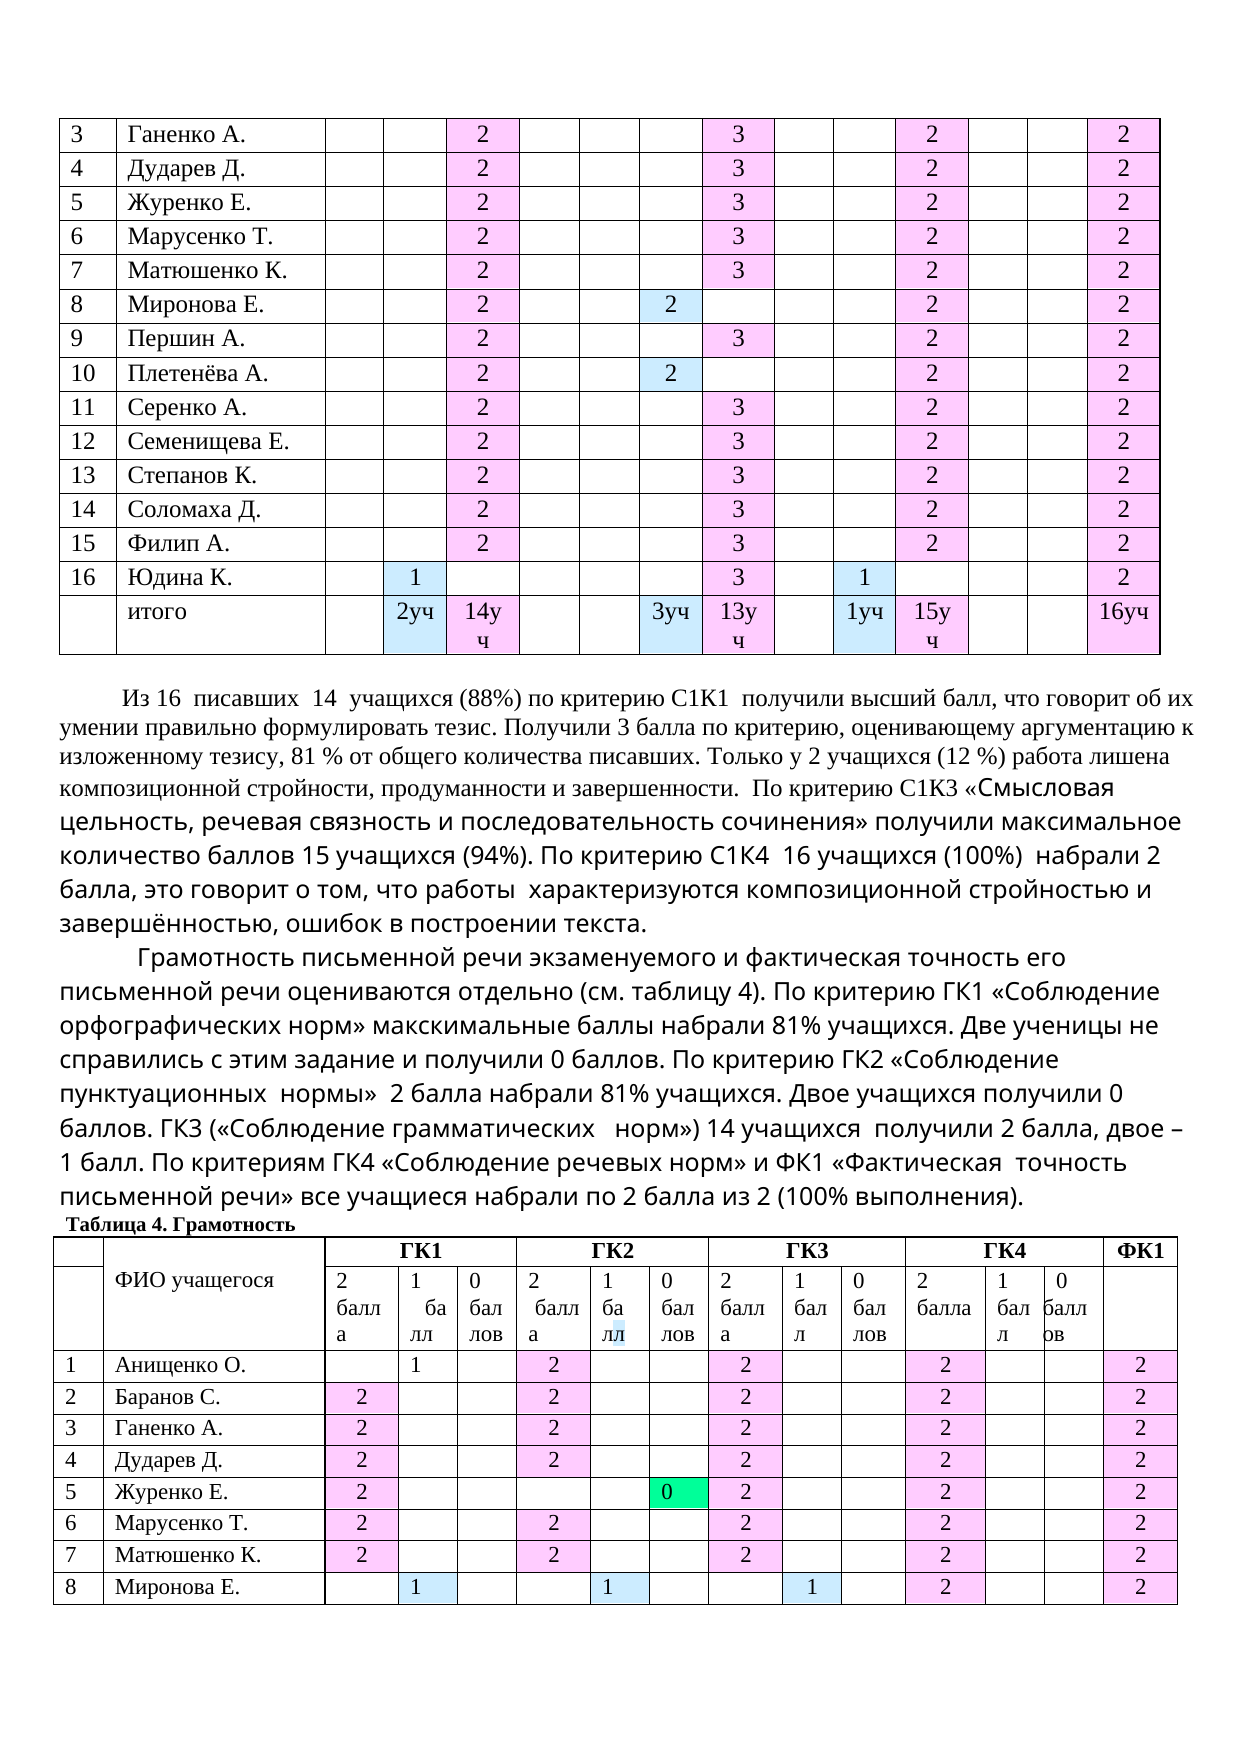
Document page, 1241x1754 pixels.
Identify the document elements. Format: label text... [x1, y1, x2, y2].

table_cell [326, 187, 383, 220]
table_cell 2 [447, 255, 519, 288]
table_cell 2 [906, 1351, 985, 1382]
table_cell 8 [54, 1573, 103, 1603]
table_cell Матюшенко К. [104, 1541, 324, 1572]
table_cell 0 баллов [458, 1267, 516, 1350]
table_cell 3 [703, 460, 774, 493]
table_cell [775, 528, 833, 561]
table_cell [986, 1573, 1044, 1603]
table_cell [520, 562, 579, 595]
table_cell 2 [517, 1541, 590, 1572]
table_cell [969, 528, 1027, 561]
table_cell 3уч [640, 596, 702, 653]
table_cell 2 [447, 119, 519, 152]
table_cell [384, 221, 446, 254]
table_cell [640, 255, 702, 288]
table_cell 1 балл [591, 1267, 649, 1350]
table_cell 2 [906, 1415, 985, 1445]
table_cell [969, 290, 1027, 322]
table_cell [986, 1446, 1044, 1477]
table_cell [591, 1446, 649, 1477]
table_cell [520, 460, 579, 493]
table_cell [580, 290, 639, 322]
table_cell [969, 494, 1027, 527]
table_cell [775, 324, 833, 357]
table_cell 0 баллов [842, 1267, 905, 1350]
table_cell [384, 528, 446, 561]
table_cell [834, 426, 895, 459]
table_cell 2 [1088, 562, 1159, 595]
table_cell 2 [896, 358, 968, 391]
table_cell 1 [399, 1573, 457, 1603]
table_cell [969, 392, 1027, 425]
table_cell [458, 1510, 516, 1540]
table_cell [640, 187, 702, 220]
table_cell [775, 153, 833, 186]
table_cell 3 [703, 255, 774, 288]
table_cell 2 [896, 392, 968, 425]
table_cell Баранов С. [104, 1383, 324, 1413]
table_cell 1 балл [399, 1267, 457, 1350]
table_cell Семенищева Е. [117, 426, 325, 459]
table_cell [591, 1478, 649, 1508]
table_cell [580, 528, 639, 561]
table_cell 2 [896, 426, 968, 459]
table_cell [1045, 1415, 1103, 1445]
table_cell [969, 324, 1027, 357]
table_cell 2 [447, 392, 519, 425]
table_cell [520, 221, 579, 254]
table_cell Миронова Е. [117, 290, 325, 322]
table_cell [640, 562, 702, 595]
table_header [54, 1238, 103, 1266]
table_cell 2 [1104, 1510, 1177, 1540]
table_cell 2 [447, 528, 519, 561]
table_cell 4 [54, 1446, 103, 1477]
table_cell [834, 392, 895, 425]
table_cell 9 [60, 324, 116, 357]
table_cell [1028, 119, 1087, 152]
table_cell [399, 1446, 457, 1477]
table_cell 7 [60, 255, 116, 288]
table_cell [326, 358, 383, 391]
table_cell 2 [640, 358, 702, 391]
table_cell [1028, 187, 1087, 220]
table_cell 3 [54, 1415, 103, 1445]
table_cell [1104, 1267, 1177, 1350]
table_cell [1028, 358, 1087, 391]
table_cell [969, 596, 1027, 653]
table_cell 2 [1088, 528, 1159, 561]
table_cell [326, 562, 383, 595]
table_cell 2 балла [517, 1267, 590, 1350]
table_cell [1028, 494, 1087, 527]
table_cell 13уч [703, 596, 774, 653]
table_cell [447, 562, 519, 595]
table_cell 2 [447, 290, 519, 322]
table_cell 5 [60, 187, 116, 220]
table_cell [703, 290, 774, 322]
table_cell 2 [709, 1415, 782, 1445]
table_cell [783, 1478, 841, 1508]
table_cell 2 [517, 1510, 590, 1540]
table_cell 2 [906, 1383, 985, 1413]
table_cell [834, 460, 895, 493]
table_cell 6 [60, 221, 116, 254]
table_cell 2 [896, 290, 968, 322]
table_cell 2 [1088, 255, 1159, 288]
table_cell [834, 494, 895, 527]
table_cell [520, 358, 579, 391]
table_cell итого [117, 596, 325, 653]
table_cell [1045, 1383, 1103, 1413]
table_cell 2 [447, 324, 519, 357]
table_cell [969, 426, 1027, 459]
table_cell [591, 1510, 649, 1540]
table_cell Плетенёва А. [117, 358, 325, 391]
table_cell 2 [896, 528, 968, 561]
text Таблица 4. Грамотность [59, 1212, 1196, 1236]
table_cell [783, 1351, 841, 1382]
table_cell [650, 1446, 708, 1477]
table_cell 2 [1088, 358, 1159, 391]
table_cell [969, 221, 1027, 254]
table_cell [517, 1478, 590, 1508]
table_cell 14 [60, 494, 116, 527]
table_cell 1 [834, 562, 895, 595]
table_cell [842, 1383, 905, 1413]
table_cell Филип А. [117, 528, 325, 561]
table_cell 2 [517, 1383, 590, 1413]
table_cell 15уч [896, 596, 968, 653]
table_cell [834, 528, 895, 561]
table_cell [775, 119, 833, 152]
table_cell [775, 290, 833, 322]
table_cell [775, 460, 833, 493]
table_cell [591, 1415, 649, 1445]
table_cell 2 [1088, 392, 1159, 425]
table_cell [458, 1478, 516, 1508]
table_cell Юдина К. [117, 562, 325, 595]
table_cell 1 [384, 562, 446, 595]
table_cell [580, 187, 639, 220]
table_cell 2 [906, 1446, 985, 1477]
table_cell [520, 324, 579, 357]
table_cell [775, 255, 833, 288]
table_cell 2 [326, 1478, 398, 1508]
table_cell 2 [447, 426, 519, 459]
table_cell 2 [896, 494, 968, 527]
table_cell [834, 290, 895, 322]
table_cell [326, 596, 383, 653]
table_cell [842, 1510, 905, 1540]
table_cell [520, 392, 579, 425]
table_cell 1 [783, 1573, 841, 1603]
table_cell 2 [1104, 1351, 1177, 1382]
table_cell Марусенко Т. [117, 221, 325, 254]
table_cell [326, 460, 383, 493]
table_cell [326, 153, 383, 186]
table_cell 2 [517, 1415, 590, 1445]
table_header ФК1 [1104, 1238, 1177, 1266]
table_cell 2 [1104, 1541, 1177, 1572]
table_cell [326, 221, 383, 254]
table_cell 2уч [384, 596, 446, 653]
table_cell [775, 426, 833, 459]
table_cell [591, 1351, 649, 1382]
table_cell [775, 494, 833, 527]
table_cell Дударев Д. [104, 1446, 324, 1477]
table_cell [399, 1541, 457, 1572]
table_cell [640, 460, 702, 493]
table_header ГК2 [517, 1238, 708, 1266]
table_cell [458, 1541, 516, 1572]
table_cell 2 [1104, 1383, 1177, 1413]
table_cell [60, 596, 116, 653]
table_cell [986, 1510, 1044, 1540]
table_cell [399, 1415, 457, 1445]
table_cell 2 [709, 1478, 782, 1508]
table_cell [384, 255, 446, 288]
table_cell 2 [517, 1351, 590, 1382]
table_cell 4 [60, 153, 116, 186]
table_cell [969, 255, 1027, 288]
table_cell [520, 596, 579, 653]
table_cell Ганенко А. [104, 1415, 324, 1445]
table_cell [1028, 392, 1087, 425]
table_cell [775, 596, 833, 653]
table_cell [709, 1573, 782, 1603]
table_cell 2 [1088, 494, 1159, 527]
table_cell Соломаха Д. [117, 494, 325, 527]
table_cell [650, 1351, 708, 1382]
table_cell 2 [896, 221, 968, 254]
table_cell [520, 426, 579, 459]
table_cell [399, 1478, 457, 1508]
table_cell [1028, 562, 1087, 595]
table_cell 14уч [447, 596, 519, 653]
table_cell [458, 1415, 516, 1445]
table_cell [1028, 153, 1087, 186]
table_cell [969, 153, 1027, 186]
table_cell 1 балл [783, 1267, 841, 1350]
table_cell [384, 187, 446, 220]
table_cell [986, 1541, 1044, 1572]
table_cell Журенко Е. [104, 1478, 324, 1508]
table_cell 2 [906, 1573, 985, 1603]
table_cell [384, 460, 446, 493]
table_cell 2 [896, 153, 968, 186]
table_cell [775, 392, 833, 425]
table_cell [1045, 1351, 1103, 1382]
table_cell [458, 1573, 516, 1603]
table_cell [1028, 324, 1087, 357]
table_cell 2 [517, 1446, 590, 1477]
table_cell [650, 1510, 708, 1540]
table_cell 2 [1088, 153, 1159, 186]
table_cell 3 [703, 426, 774, 459]
table_cell [580, 460, 639, 493]
table_cell 2 [326, 1541, 398, 1572]
table_cell [580, 255, 639, 288]
table_cell [520, 255, 579, 288]
table_cell [580, 153, 639, 186]
table_cell 2 [896, 255, 968, 288]
table_cell [580, 494, 639, 527]
table_cell 11 [60, 392, 116, 425]
table_header ФИО учащегося [104, 1238, 324, 1350]
table_cell 10 [60, 358, 116, 391]
table_cell [775, 358, 833, 391]
table_header ГК1 [326, 1238, 516, 1266]
table_cell 3 [60, 119, 116, 152]
table_cell 2 [1088, 460, 1159, 493]
table_cell [986, 1478, 1044, 1508]
table_cell 0 баллов [650, 1267, 708, 1350]
table_cell [458, 1383, 516, 1413]
table_cell 2 [896, 119, 968, 152]
table_cell 3 [703, 392, 774, 425]
table_cell [834, 119, 895, 152]
table_cell [834, 221, 895, 254]
table_cell [326, 290, 383, 322]
table_cell [640, 119, 702, 152]
table_cell [842, 1351, 905, 1382]
table_cell 2 [709, 1446, 782, 1477]
table_cell [1028, 460, 1087, 493]
table_cell 2 [709, 1351, 782, 1382]
table_cell [783, 1383, 841, 1413]
table_cell [640, 392, 702, 425]
table_cell [1045, 1510, 1103, 1540]
table_cell [384, 392, 446, 425]
table_cell [650, 1383, 708, 1413]
table_cell [640, 426, 702, 459]
table_cell 2 [640, 290, 702, 322]
table_cell [580, 426, 639, 459]
table_cell [54, 1267, 103, 1350]
table_cell 0 [650, 1478, 708, 1508]
table_cell Ганенко А. [117, 119, 325, 152]
table_cell [842, 1541, 905, 1572]
table_cell 2 [709, 1541, 782, 1572]
table_cell 2 [447, 153, 519, 186]
table_cell Анищенко О. [104, 1351, 324, 1382]
table_cell [326, 392, 383, 425]
table_cell [591, 1541, 649, 1572]
table_cell [775, 562, 833, 595]
table_cell [580, 562, 639, 595]
table_cell [986, 1383, 1044, 1413]
table_cell 3 [703, 153, 774, 186]
table_cell 1 [399, 1351, 457, 1382]
table_cell [1045, 1446, 1103, 1477]
table_cell [775, 221, 833, 254]
table_cell Марусенко Т. [104, 1510, 324, 1540]
table_cell [384, 324, 446, 357]
text Грамотность письменной речи экзаменуемого и фактическая точность его письменной речи оцениваются отдельно (см. таблицу 4). По критерию ГК1 «Соблюдение орфографических норм» макскимальные баллы набрали 81% учащихся. Две ученицы не справились с этим задание и получили 0 баллов. По критерию ГК2 «Соблюдение пунктуационных нормы» 2 балла набрали 81% учащихся. Двое учащихся получили 0 баллов. ГК3 («Соблюдение грамматических норм») 14 учащихся получили 2 балла, двое – 1 балл. По критериям ГК4 «Соблюдение речевых норм» и ФК1 «Фактическая точность письменной речи» все учащиеся набрали по 2 балла из 2 (100% выполнения). [59, 940, 1196, 1212]
table_cell 2 [326, 1383, 398, 1413]
table_cell 3 [703, 562, 774, 595]
table_cell 2 [896, 324, 968, 357]
table_cell 2 [906, 1478, 985, 1508]
table_header ГК4 [906, 1238, 1103, 1266]
table_cell [326, 426, 383, 459]
table_cell [580, 392, 639, 425]
table_cell [783, 1541, 841, 1572]
table_cell 2 [1104, 1415, 1177, 1445]
text Из 16 писавших 14 учащихся (88%) по критерию С1К1 получили высший балл, что говорит об их умении правильно формулировать тезис. Получили 3 балла по критерию, оценивающему аргументацию к изложенному тезису, 81 % от общего количества писавших. Только у 2 учащихся (12 %) работа лишена композиционной стройности, продуманности и завершенности. По критерию С1К3 «Смысловая цельность, речевая связность и последовательность сочинения» получили максимальное количество баллов 15 учащихся (94%). По критерию С1К4 16 учащихся (100%) набрали 2 балла, это говорит о том, что работы характеризуются композиционной стройностью и завершённостью, ошибок в построении текста. [59, 683, 1196, 940]
table_cell [896, 562, 968, 595]
table_cell [969, 187, 1027, 220]
table_cell 3 [703, 494, 774, 527]
table_cell [326, 324, 383, 357]
table_cell 7 [54, 1541, 103, 1572]
table_cell 1 балл [986, 1267, 1044, 1350]
table_cell 2 [1088, 119, 1159, 152]
table_cell [326, 528, 383, 561]
table_cell [580, 324, 639, 357]
table_cell [834, 324, 895, 357]
table_cell 5 [54, 1478, 103, 1508]
table_cell 0 баллов [1045, 1267, 1103, 1350]
table_cell 2 [709, 1510, 782, 1540]
table_cell [986, 1415, 1044, 1445]
table_cell Дударев Д. [117, 153, 325, 186]
table_cell [326, 119, 383, 152]
table_cell [650, 1415, 708, 1445]
table_cell [650, 1541, 708, 1572]
table_cell 2 [326, 1446, 398, 1477]
table_cell [580, 119, 639, 152]
table_cell [842, 1573, 905, 1603]
table_cell 2 [1104, 1573, 1177, 1603]
table_cell Серенко А. [117, 392, 325, 425]
table_cell [1028, 255, 1087, 288]
table_cell [703, 358, 774, 391]
table_cell 2 [54, 1383, 103, 1413]
table_cell [399, 1510, 457, 1540]
table_cell 16уч [1088, 596, 1159, 653]
table_cell 3 [703, 528, 774, 561]
table_cell [384, 119, 446, 152]
table_cell 3 [703, 119, 774, 152]
table_cell [580, 596, 639, 653]
table_cell 2 [1104, 1478, 1177, 1508]
table_cell Степанов К. [117, 460, 325, 493]
table_cell Першин А. [117, 324, 325, 357]
table_cell 12 [60, 426, 116, 459]
table_cell [384, 358, 446, 391]
table_cell [520, 187, 579, 220]
table_cell [640, 494, 702, 527]
table_cell 1 [54, 1351, 103, 1382]
table_cell [517, 1573, 590, 1603]
table_cell Журенко Е. [117, 187, 325, 220]
table_cell 2 [326, 1415, 398, 1445]
table_cell [640, 221, 702, 254]
table_cell Миронова Е. [104, 1573, 324, 1603]
table_cell [969, 562, 1027, 595]
table_cell 1 [591, 1573, 649, 1603]
table_cell [1028, 221, 1087, 254]
table_cell [1028, 528, 1087, 561]
table_cell 2 [447, 358, 519, 391]
table_cell 2 балла [906, 1267, 985, 1350]
table_cell 2 [709, 1383, 782, 1413]
table_cell [1045, 1573, 1103, 1603]
table_cell 2 [447, 460, 519, 493]
table_cell [842, 1478, 905, 1508]
table_cell [969, 358, 1027, 391]
table_header ГК3 [709, 1238, 905, 1266]
table_cell 2 [326, 1510, 398, 1540]
table_cell [580, 221, 639, 254]
table_cell [842, 1415, 905, 1445]
table_cell 2 [906, 1541, 985, 1572]
table_cell [640, 528, 702, 561]
table_cell [640, 153, 702, 186]
table_cell 1уч [834, 596, 895, 653]
table_cell [1028, 290, 1087, 322]
table_cell [834, 255, 895, 288]
table_cell [520, 494, 579, 527]
table_cell [1045, 1541, 1103, 1572]
table_cell [842, 1446, 905, 1477]
table_cell [520, 290, 579, 322]
table_cell [783, 1510, 841, 1540]
table_cell [384, 494, 446, 527]
table_cell 15 [60, 528, 116, 561]
table_cell [384, 426, 446, 459]
table_cell 2 [1088, 324, 1159, 357]
table_cell [969, 460, 1027, 493]
table_cell 3 [703, 324, 774, 357]
table_cell [650, 1573, 708, 1603]
table_cell 16 [60, 562, 116, 595]
table_cell [834, 358, 895, 391]
table_cell [520, 528, 579, 561]
table_cell [326, 255, 383, 288]
table_cell [834, 153, 895, 186]
table_cell 2 [896, 460, 968, 493]
table_cell Матюшенко К. [117, 255, 325, 288]
table_cell 2 [447, 221, 519, 254]
table_cell 2 [1088, 221, 1159, 254]
table_cell [640, 324, 702, 357]
table_cell [384, 290, 446, 322]
table_cell [520, 119, 579, 152]
table_cell [969, 119, 1027, 152]
table_cell [326, 1573, 398, 1603]
table_cell 13 [60, 460, 116, 493]
table_cell [775, 187, 833, 220]
table_cell 2 [1088, 290, 1159, 322]
table_cell [384, 153, 446, 186]
table_cell 2 балла [709, 1267, 782, 1350]
table_cell 6 [54, 1510, 103, 1540]
table_cell 2 [906, 1510, 985, 1540]
table_cell 2 [1088, 187, 1159, 220]
table_cell 3 [703, 221, 774, 254]
table_cell [520, 153, 579, 186]
table_cell 2 балла [326, 1267, 398, 1350]
table_cell [580, 358, 639, 391]
table_cell [1028, 426, 1087, 459]
table_cell [326, 494, 383, 527]
table_cell [326, 1351, 398, 1382]
table_cell [591, 1383, 649, 1413]
table_cell 2 [1104, 1446, 1177, 1477]
table_cell [986, 1351, 1044, 1382]
table_cell [1028, 596, 1087, 653]
table_cell [783, 1446, 841, 1477]
table_cell 2 [1088, 426, 1159, 459]
table_cell [1045, 1478, 1103, 1508]
table_cell [783, 1415, 841, 1445]
table_cell 2 [447, 494, 519, 527]
table_cell 3 [703, 187, 774, 220]
table_cell 2 [896, 187, 968, 220]
table_cell [834, 187, 895, 220]
table_cell [399, 1383, 457, 1413]
table_cell 8 [60, 290, 116, 322]
table_cell [458, 1446, 516, 1477]
table_cell [458, 1351, 516, 1382]
table_cell 2 [447, 187, 519, 220]
